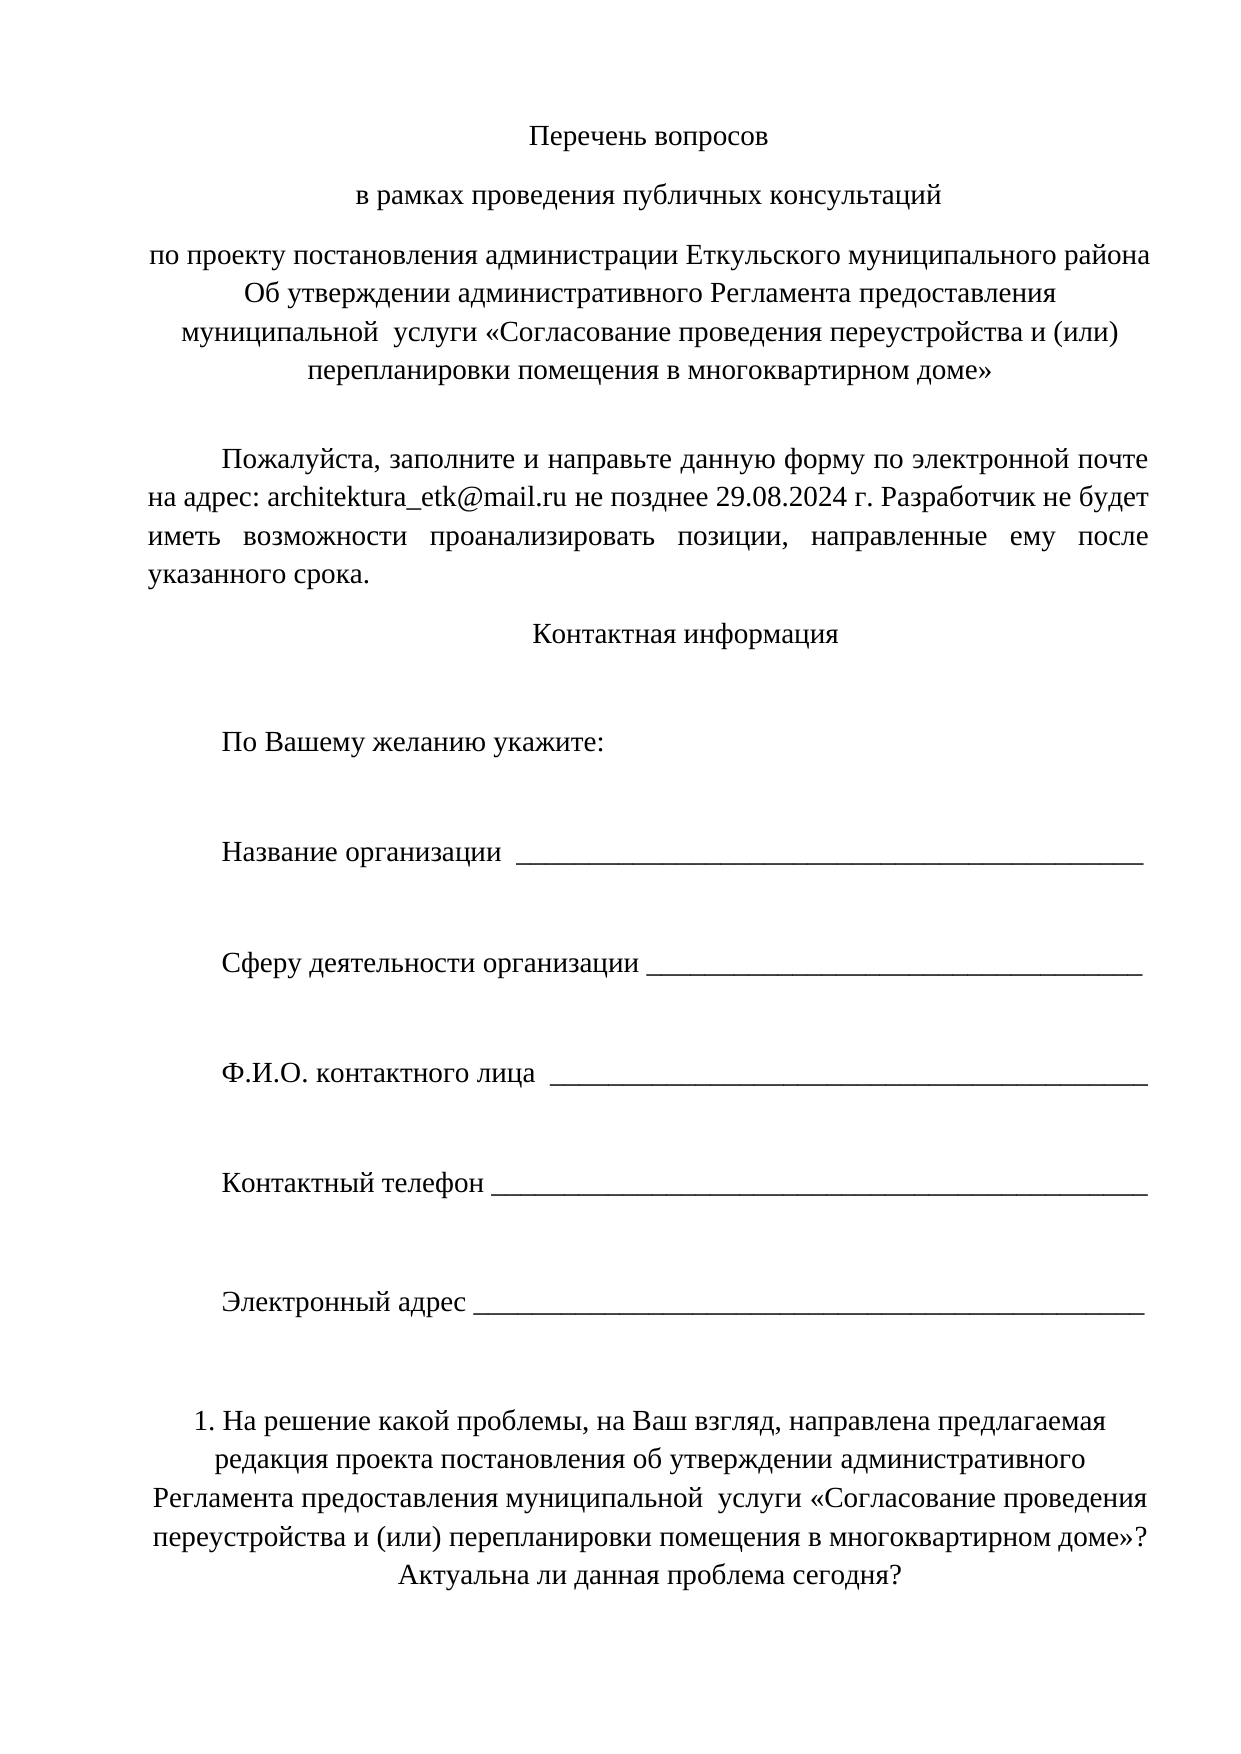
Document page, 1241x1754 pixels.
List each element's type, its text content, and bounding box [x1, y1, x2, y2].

text Название организации ___________________________________________ [148, 834, 1149, 868]
text Ф.И.О. контактного лица _________________________________________ [148, 1055, 1149, 1089]
text Контактный телефон _____________________________________________ [148, 1166, 1149, 1199]
text 1. На решение какой проблемы, на Ваш взгляд, направлена предлагаемая редакция проекта постановления об утверждении административного Регламента предоставления муниципальной услуги «Согласование проведения переустройства и (или) перепланировки помещения в многоквартирном доме»? Актуальна ли данная проблема сегодня? [148, 1403, 1152, 1591]
text Электронный адрес ______________________________________________ [148, 1284, 1149, 1318]
text Контактная информация [148, 616, 1149, 649]
text в рамках проведения публичных консультаций [148, 177, 1149, 211]
text Сферу деятельности организации __________________________________ [148, 945, 1149, 978]
text по проекту постановления администрации Еткульского муниципального района Об утверждении административного Регламента предоставления муниципальной услуги «Согласование проведения переустройства и (или) перепланировки помещения в многоквартирном доме» [148, 237, 1152, 386]
text Пожалуйста, заполните и направьте данную форму по электронной почте на адрес: architektura_etk@mail.ru не позднее 29.08.2024 г. Разработчик не будет иметь возможности проанализировать позиции, направленные ему после указанного срока. [148, 441, 1149, 590]
text Перечень вопросов [148, 118, 1149, 152]
text По Вашему желанию укажите: [148, 724, 1149, 757]
